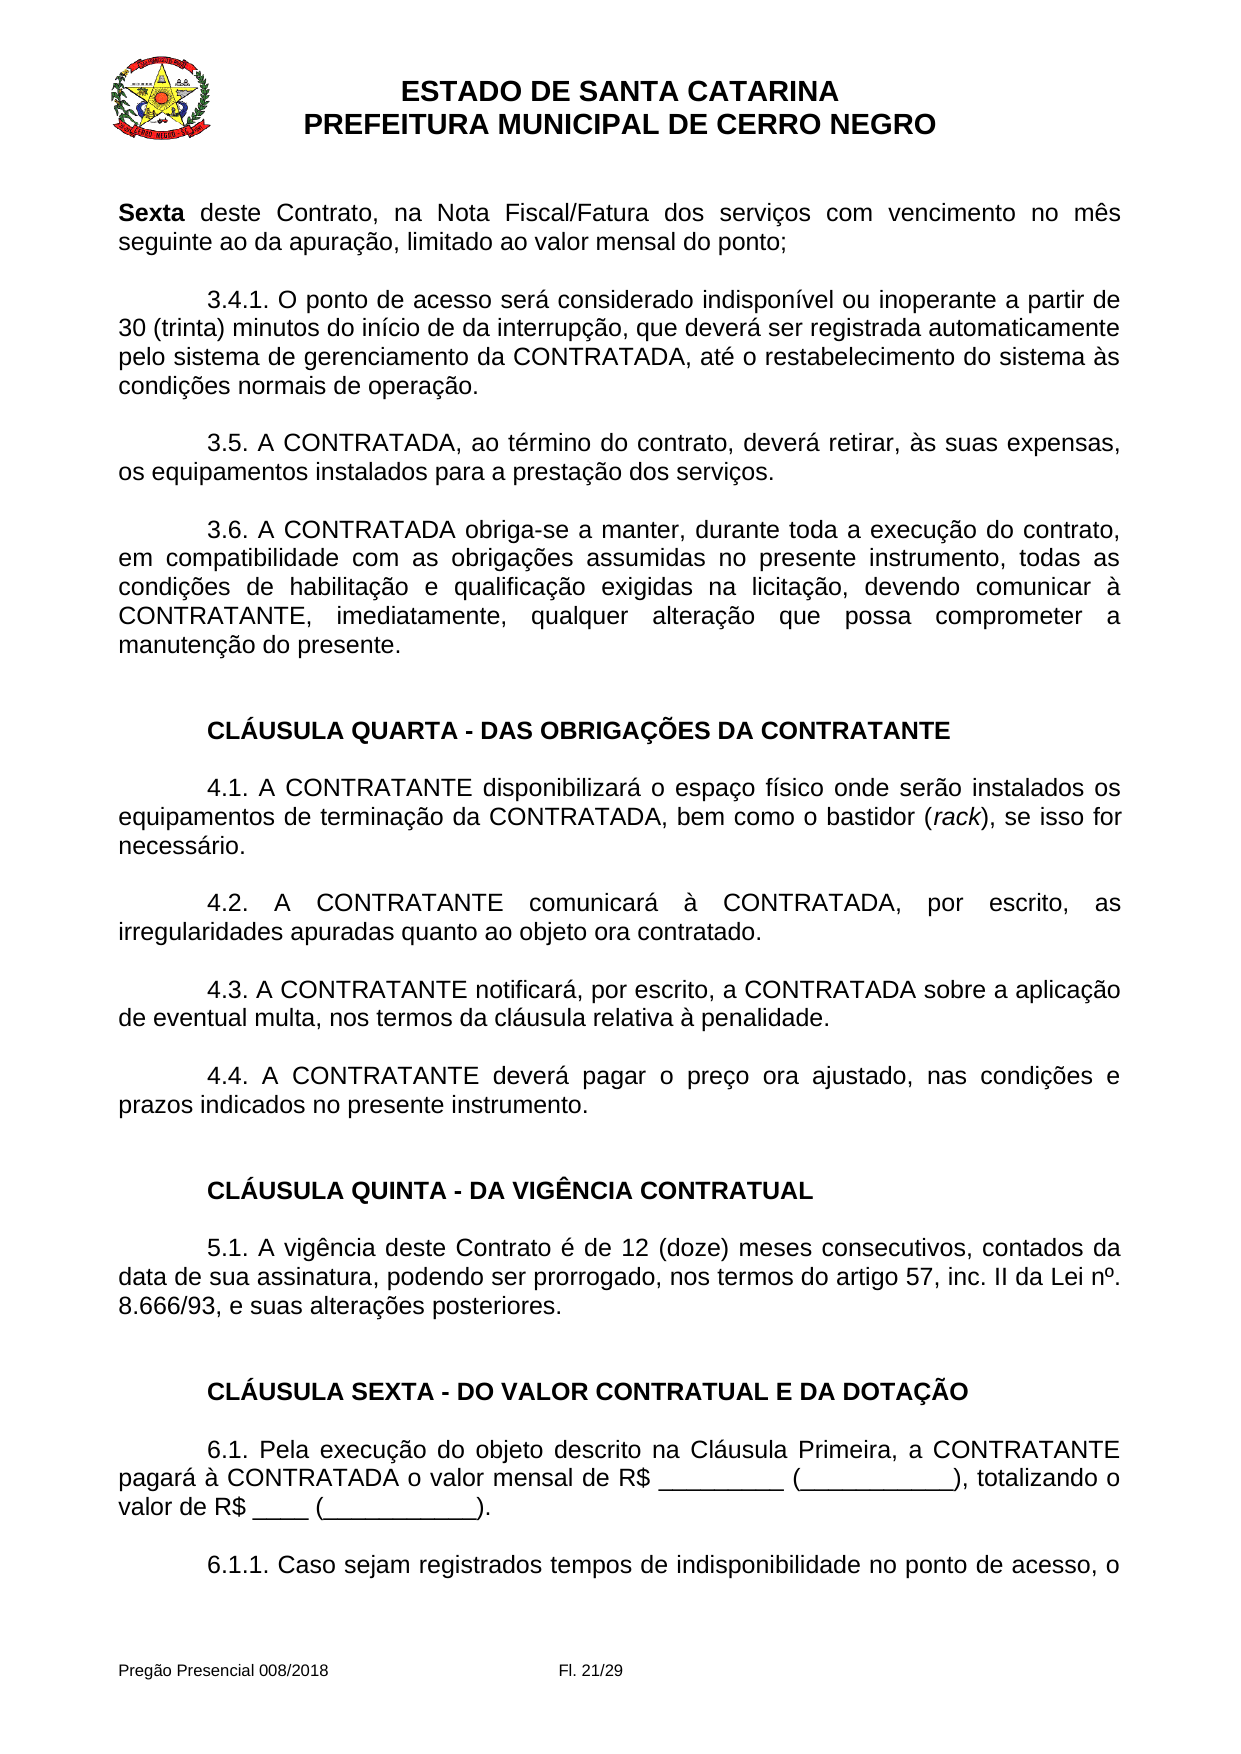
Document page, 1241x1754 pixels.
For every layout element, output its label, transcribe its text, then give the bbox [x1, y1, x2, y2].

text 3.4.1. O ponto de acesso será considerado indisponível ou inoperante a partir de 30 (trinta) minutos do início de da interrupção, que deverá ser registrada automaticamente pelo sistema de gerenciamento da CONTRATADA, até o restabelecimento do sistema às condições normais de operação. [118, 285, 1122, 400]
text 4.1. A CONTRATANTE disponibilizará o espaço físico onde serão instalados os equipamentos de terminação da CONTRATADA, bem como o bastidor (rack), se isso for necessário. [118, 773, 1122, 860]
text 5.1. A vigência deste Contrato é de 12 (doze) meses consecutivos, contados da data de sua assinatura, podendo ser prorrogado, nos termos do artigo 57, inc. II da Lei nº. 8.666/93, e suas alterações posteriores. [118, 1233, 1122, 1320]
text 4.3. A CONTRATANTE notificará, por escrito, a CONTRATADA sobre a aplicação de eventual multa, nos termos da cláusula relativa à penalidade. [118, 975, 1122, 1032]
text 3.5. A CONTRATADA, ao término do contrato, deverá retirar, às suas expensas, os equipamentos instalados para a prestação dos serviços. [118, 428, 1122, 486]
text 4.4. A CONTRATANTE deverá pagar o preço ora ajustado, nas condições e prazos indicados no presente instrumento. [118, 1061, 1122, 1118]
picture [102, 53, 222, 145]
text CLÁUSULA QUINTA - DA VIGÊNCIA CONTRATUAL [118, 1176, 1122, 1205]
text 3.6. A CONTRATADA obriga-se a manter, durante toda a execução do contrato, em compatibilidade com as obrigações assumidas no presente instrumento, todas as condições de habilitação e qualificação exigidas na licitação, devendo comunicar à CONTRATANTE, imediatamente, qualquer alteração que possa comprometer a manutenção do presente. [118, 515, 1122, 658]
text 4.2. A CONTRATANTE comunicará à CONTRATADA, por escrito, as irregularidades apuradas quanto ao objeto ora contratado. [118, 888, 1122, 946]
text CLÁUSULA SEXTA - DO VALOR CONTRATUAL E DA DOTAÇÃO [118, 1377, 1122, 1406]
text 6.1. Pela execução do objeto descrito na Cláusula Primeira, a CONTRATANTE pagará à CONTRATADA o valor mensal de R$ _________ (___________), totalizando o valor de R$ ____ (___________). [118, 1435, 1122, 1521]
text CLÁUSULA QUARTA - DAS OBRIGAÇÕES DA CONTRATANTE [118, 716, 1122, 745]
